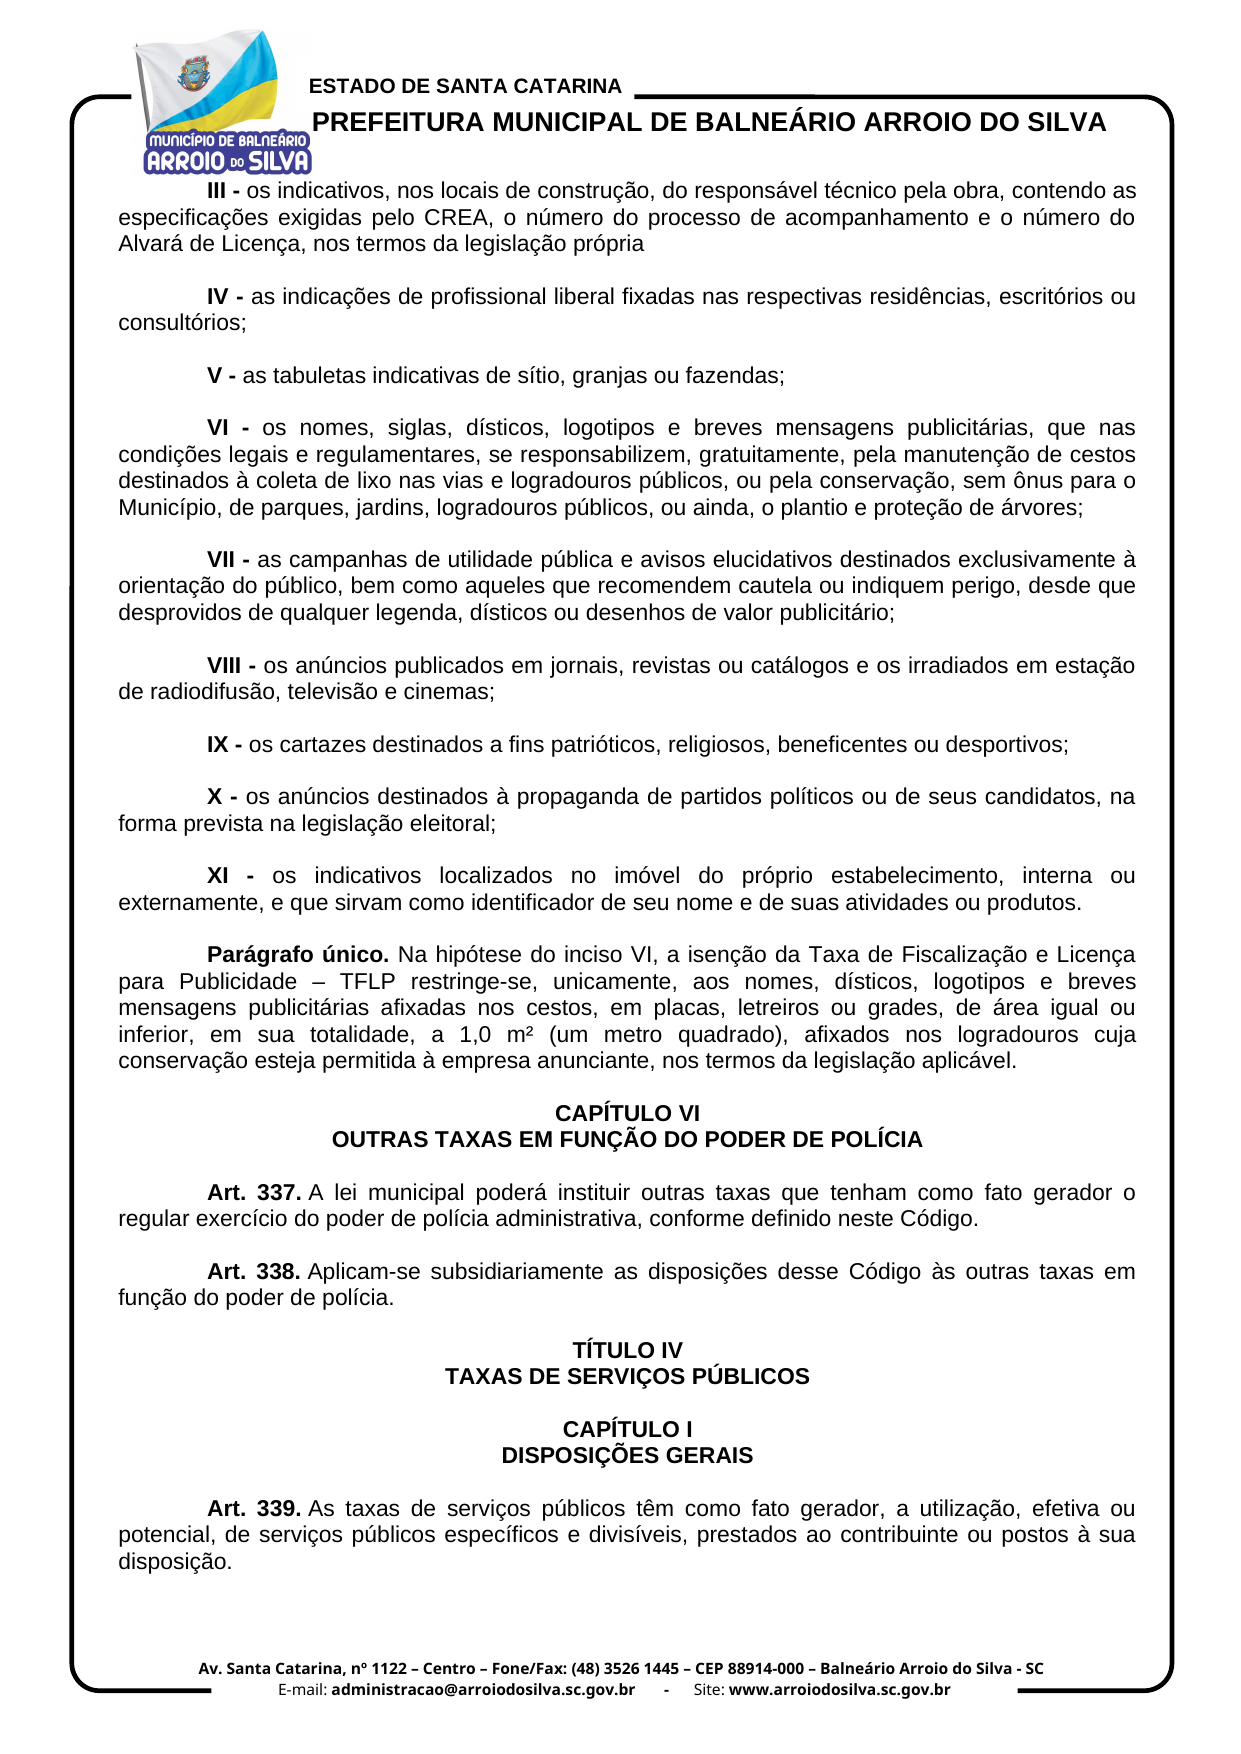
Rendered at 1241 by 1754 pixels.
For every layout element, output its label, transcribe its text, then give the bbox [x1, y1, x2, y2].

text Art. 339. As taxas de serviços públicos têm como fato gerador, a utilização, efetiva ou potencial, de serviços públicos específicos e divisíveis, prestados ao contribuinte ou postos à sua disposição. [118, 1495, 1137, 1574]
text TAXAS DE SERVIÇOS PÚBLICOS [118, 1363, 1137, 1389]
text XI - os indicativos localizados no imóvel do próprio estabelecimento, interna ou externamente, e que sirvam como identificador de seu nome e de suas atividades ou produtos. [118, 862, 1137, 915]
text VII - as campanhas de utilidade pública e avisos elucidativos destinados exclusivamente à orientação do público, bem como aqueles que recomendem cautela ou indiquem perigo, desde que desprovidos de qualquer legenda, dísticos ou desenhos de valor publicitário; [118, 546, 1137, 625]
text IX - os cartazes destinados a fins patrióticos, religiosos, beneficentes ou desportivos; [118, 731, 1137, 757]
text V - as tabuletas indicativas de sítio, granjas ou fazendas; [118, 362, 1137, 388]
text CAPÍTULO I [118, 1416, 1137, 1442]
picture [131, 27, 313, 176]
text Art. 338. Aplicam-se subsidiariamente as disposições desse Código às outras taxas em função do poder de polícia. [118, 1258, 1137, 1310]
text III - os indicativos, nos locais de construção, do responsável técnico pela obra, contendo as especificações exigidas pelo CREA, o número do processo de acompanhamento e o número do Alvará de Licença, nos termos da legislação própria [118, 177, 1137, 256]
text IV - as indicações de profissional liberal fixadas nas respectivas residências, escritórios ou consultórios; [118, 283, 1137, 335]
text Parágrafo único. Na hipótese do inciso VI, a isenção da Taxa de Fiscalização e Licença para Publicidade – TFLP restringe-se, unicamente, aos nomes, dísticos, logotipos e breves mensagens publicitárias afixadas nos cestos, em placas, letreiros ou grades, de área igual ou inferior, em sua totalidade, a 1,0 m² (um metro quadrado), afixados nos logradouros cuja conservação esteja permitida à empresa anunciante, nos termos da legislação aplicável. [118, 941, 1137, 1073]
text OUTRAS TAXAS EM FUNÇÃO DO PODER DE POLÍCIA [118, 1126, 1137, 1152]
text VI - os nomes, siglas, dísticos, logotipos e breves mensagens publicitárias, que nas condições legais e regulamentares, se responsabilizem, gratuitamente, pela manutenção de cestos destinados à coleta de lixo nas vias e logradouros públicos, ou pela conservação, sem ônus para o Município, de parques, jardins, logradouros públicos, ou ainda, o plantio e proteção de árvores; [118, 414, 1137, 520]
text Art. 337. A lei municipal poderá instituir outras taxas que tenham como fato gerador o regular exercício do poder de polícia administrativa, conforme definido neste Código. [118, 1179, 1137, 1231]
text CAPÍTULO VI [118, 1099, 1137, 1126]
text VIII - os anúncios publicados em jornais, revistas ou catálogos e os irradiados em estação de radiodifusão, televisão e cinemas; [118, 652, 1137, 704]
text X - os anúncios destinados à propaganda de partidos políticos ou de seus candidatos, na forma prevista na legislação eleitoral; [118, 783, 1137, 836]
text DISPOSIÇÕES GERAIS [118, 1442, 1137, 1468]
text TÍTULO IV [118, 1337, 1137, 1363]
